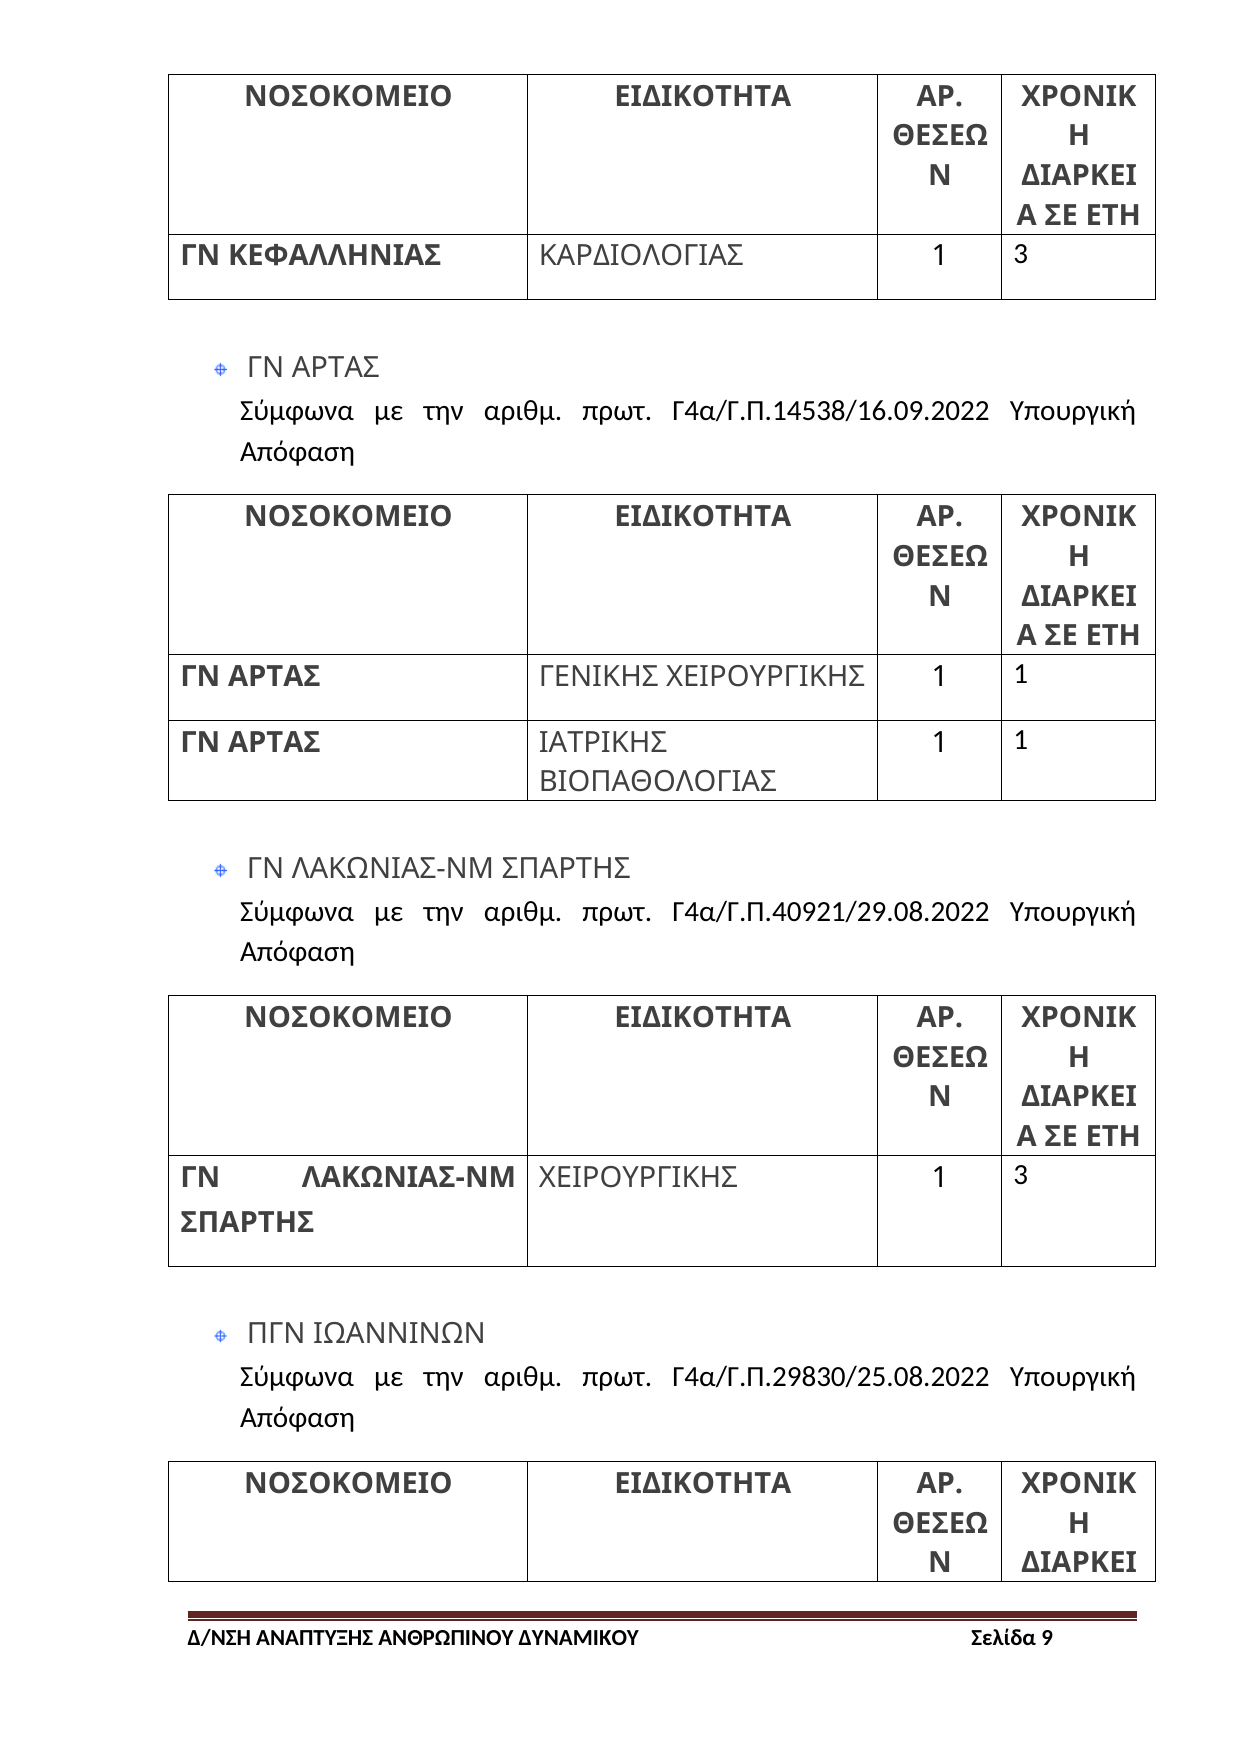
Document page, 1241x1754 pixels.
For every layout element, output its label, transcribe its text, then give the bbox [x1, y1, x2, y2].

list Σύμφωνα με την αριθμ. πρωτ. Γ4α/Γ.Π.14538/16.09.2022 Υπουργική Απόφαση [240, 392, 1137, 468]
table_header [1002, 1462, 1155, 1581]
table_header ΕΙΔΙΚΟΤΗΤΑ [528, 495, 877, 654]
table_cell 1 [1002, 721, 1155, 800]
table_header ΕΙΔΙΚΟΤΗΤΑ [528, 1462, 877, 1581]
table_header ΝΟΣΟΚΟΜΕΙΟ [169, 1462, 527, 1581]
list ΠΓΝ ΙΩΑΝΝΙΝΩΝ [209, 1313, 1137, 1352]
table_header ΑΡ. ΘΕΣΕΩΝ [878, 1462, 1001, 1581]
table_header ΑΡ. ΘΕΣΕΩΝ [878, 75, 1001, 234]
table_cell 3 [1002, 235, 1155, 299]
table_header ΑΡ. ΘΕΣΕΩΝ [878, 495, 1001, 654]
list ΓΝ ΑΡΤΑΣ [209, 346, 1137, 386]
table_header ΧΡΟΝΙΚΗ ΔΙΑΡΚΕΙΑ ΣΕ ΕΤΗ [1002, 996, 1155, 1155]
table_cell ΓΕΝΙΚΗΣ ΧΕΙΡΟΥΡΓΙΚΗΣ [528, 655, 877, 720]
table_cell ΓΝ ΚΕΦΑΛΛΗΝΙΑΣ [169, 235, 527, 299]
table_cell ΚΑΡΔΙΟΛΟΓΙΑΣ [528, 235, 877, 299]
table_cell 1 [878, 235, 1001, 299]
picture [210, 360, 227, 378]
table_header ΝΟΣΟΚΟΜΕΙΟ [169, 495, 527, 654]
table_header ΧΡΟΝΙΚΗ ΔΙΑΡΚΕΙΑ ΣΕ ΕΤΗ [1002, 495, 1155, 654]
list ΓΝ ΛΑΚΩΝΙΑΣ-ΝΜ ΣΠΑΡΤΗΣ [209, 847, 1137, 887]
table_header ΕΙΔΙΚΟΤΗΤΑ [528, 75, 877, 234]
table_cell 1 [878, 721, 1001, 800]
table_cell ΧΕΙΡΟΥΡΓΙΚΗΣ [528, 1156, 877, 1266]
table_cell 1 [878, 1156, 1001, 1266]
table_header ΝΟΣΟΚΟΜΕΙΟ [169, 75, 527, 234]
table_cell ΓΝ ΑΡΤΑΣ [169, 655, 527, 720]
table_cell 1 [878, 655, 1001, 720]
table_header ΝΟΣΟΚΟΜΕΙΟ [169, 996, 527, 1155]
table_header ΑΡ. ΘΕΣΕΩΝ [878, 996, 1001, 1155]
picture [210, 861, 227, 879]
list Σύμφωνα με την αριθμ. πρωτ. Γ4α/Γ.Π.29830/25.08.2022 Υπουργική Απόφαση [240, 1358, 1137, 1435]
list Σύμφωνα με την αριθμ. πρωτ. Γ4α/Γ.Π.40921/29.08.2022 Υπουργική Απόφαση [240, 893, 1137, 969]
table_cell ΙΑΤΡΙΚΗΣ ΒΙΟΠΑΘΟΛΟΓΙΑΣ [528, 721, 877, 800]
table_cell ΓΝ ΑΡΤΑΣ [169, 721, 527, 800]
table_cell 1 [1002, 655, 1155, 720]
picture [210, 1327, 227, 1344]
table_header ΧΡΟΝΙΚΗ ΔΙΑΡΚΕΙΑ ΣΕ ΕΤΗ [1002, 75, 1155, 234]
table_cell ΓΝ ΛΑΚΩΝΙΑΣ-ΝΜ ΣΠΑΡΤΗΣ [169, 1156, 527, 1266]
table_cell 3 [1002, 1156, 1155, 1266]
table_header ΕΙΔΙΚΟΤΗΤΑ [528, 996, 877, 1155]
